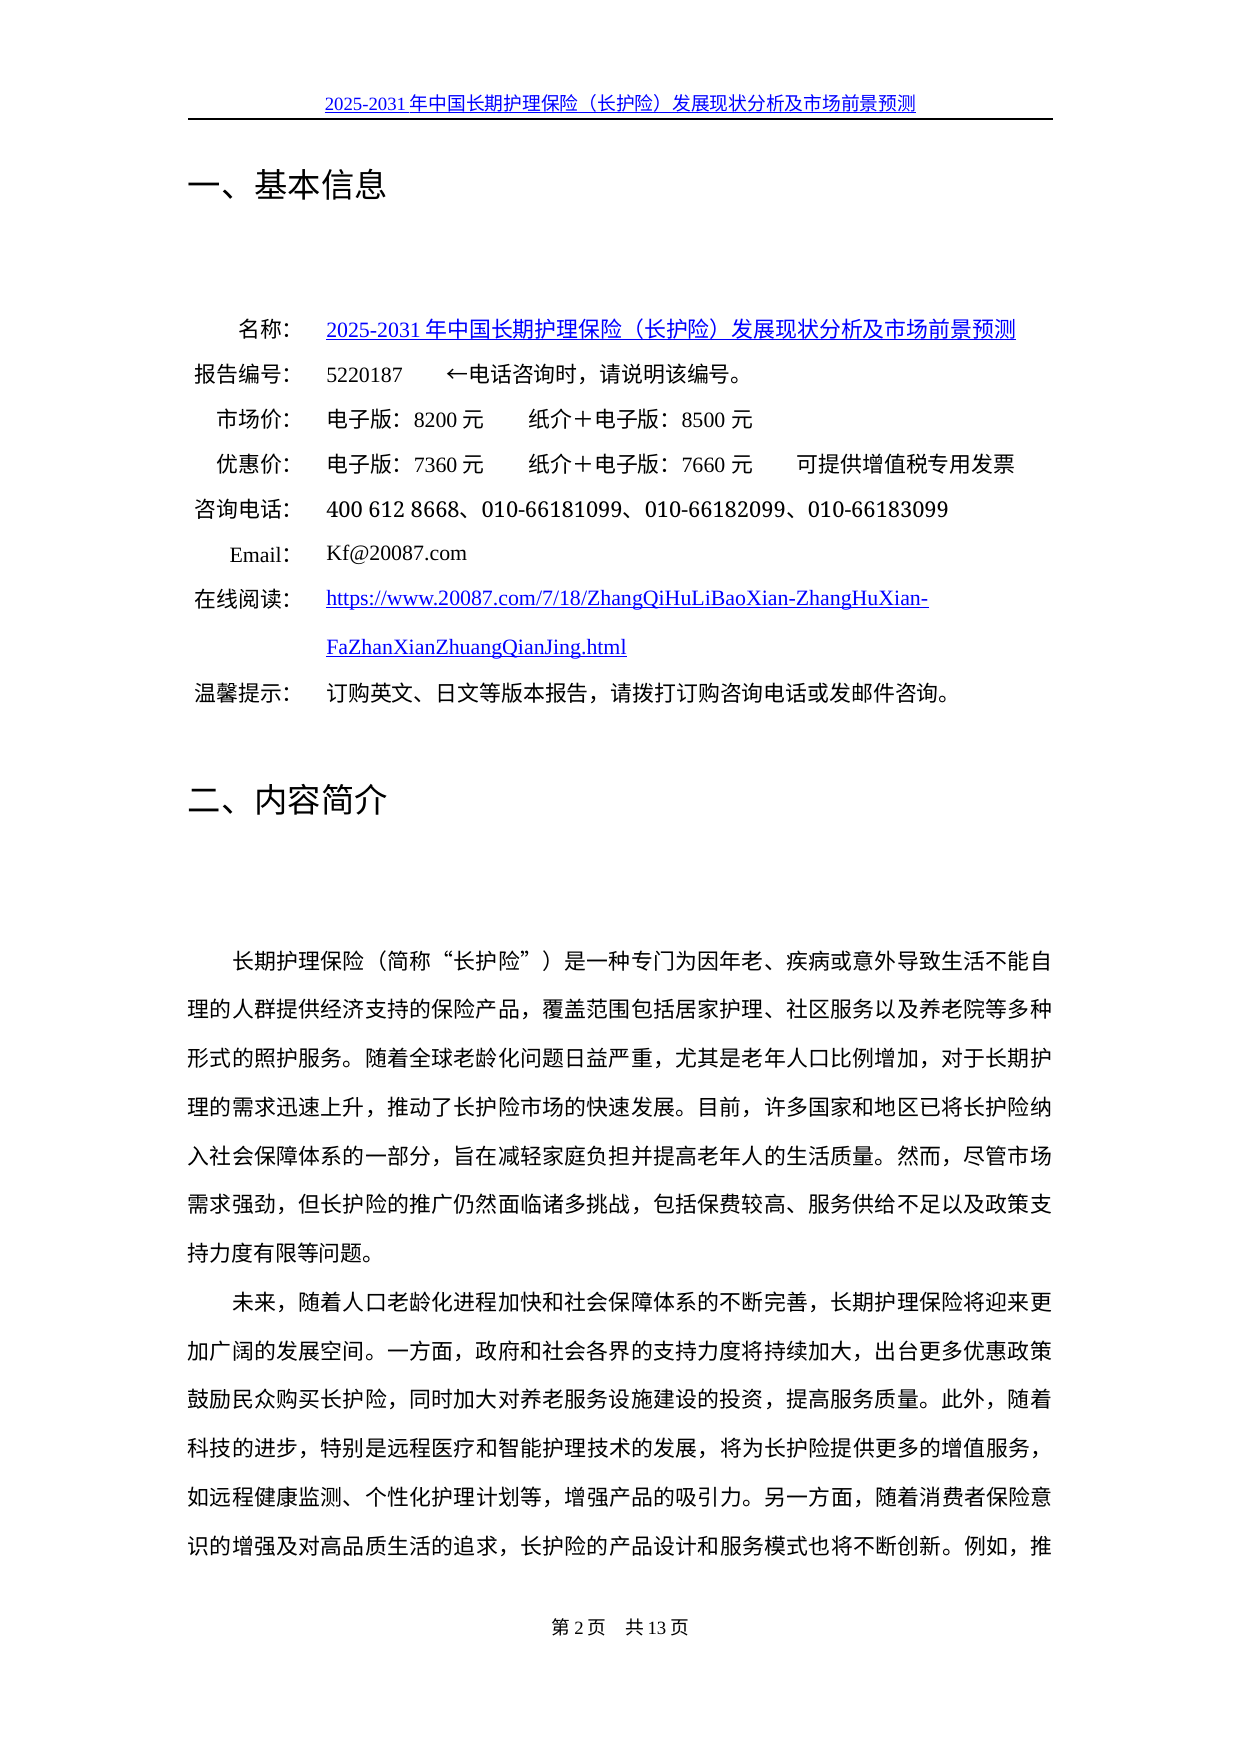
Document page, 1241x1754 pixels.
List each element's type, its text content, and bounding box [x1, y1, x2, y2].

table_cell 市场价： [167, 402, 315, 447]
table_cell Kf@20087.com [315, 537, 1073, 582]
title 一、基本信息 [187, 150, 1053, 215]
table_cell 电子版：7360 元 纸介＋电子版：7660 元 可提供增值税专用发票 [315, 447, 1073, 492]
table_cell 温馨提示： [167, 675, 315, 720]
table_cell Email： [167, 537, 315, 582]
table_cell 咨询电话： [167, 492, 315, 537]
table_cell [315, 582, 1073, 675]
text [187, 943, 1053, 1561]
title 二、内容简介 [187, 766, 1053, 831]
table_cell 优惠价： [167, 447, 315, 492]
table_cell 400 612 8668、010-66181099、010-66182099、010-66183099 [315, 492, 1073, 537]
table_header 名称： [167, 312, 315, 357]
table_header 2025-2031年中国长期护理保险（长护险）发展现状分析及市场前景预测 [315, 312, 1073, 357]
table_cell 电子版：8200 元 纸介＋电子版：8500 元 [315, 402, 1073, 447]
table_cell 订购英文、日文等版本报告，请拨打订购咨询电话或发邮件咨询。 [315, 675, 1073, 720]
table_cell 5220187 ←电话咨询时，请说明该编号。 [315, 357, 1073, 402]
table_cell 在线阅读： [167, 582, 315, 675]
table_cell 报告编号： [167, 357, 315, 402]
